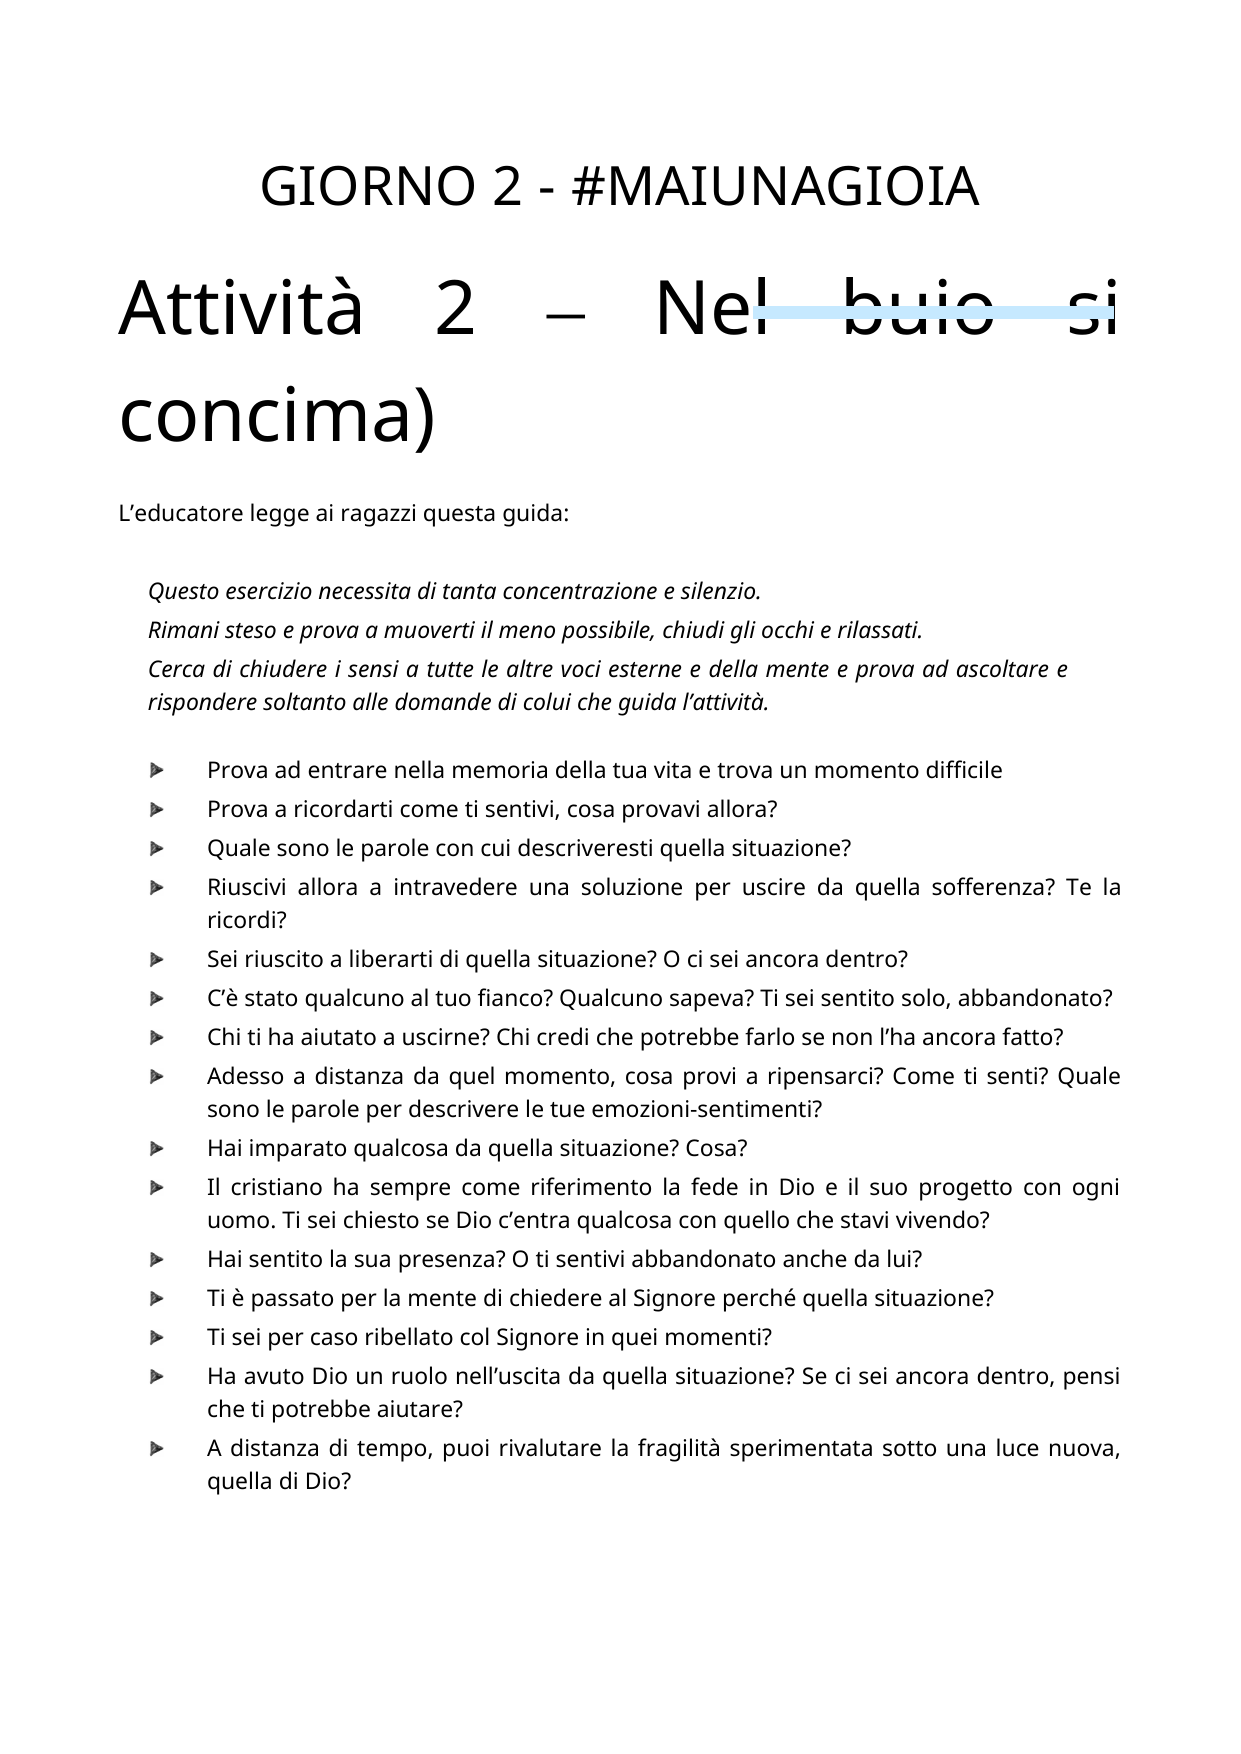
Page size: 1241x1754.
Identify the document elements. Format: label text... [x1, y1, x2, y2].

text GIORNO 2 - #MAIUNAGIOIA [118, 148, 1122, 221]
picture [148, 761, 164, 779]
list Il cristiano ha sempre come riferimento la fede in Dio e il suo progetto con ogni uomo. Ti sei chiesto se Dio c’entra qualcosa con quello che stavi vivendo? [148, 1171, 1122, 1235]
picture [148, 840, 164, 857]
list Quale sono le parole con cui descriveresti quella situazione? [148, 832, 1122, 863]
picture [148, 1140, 164, 1157]
picture [148, 1290, 164, 1307]
picture [148, 1179, 164, 1196]
list Ti è passato per la mente di chiedere al Signore perché quella situazione? [148, 1282, 1122, 1313]
list Prova ad entrare nella memoria della tua vita e trova un momento difficile [148, 754, 1122, 785]
picture [148, 951, 164, 968]
list C’è stato qualcuno al tuo fianco? Qualcuno sapeva? Ti sei sentito solo, abbandonato? [148, 982, 1122, 1013]
list A distanza di tempo, puoi rivalutare la fragilità sperimentata sotto una luce nuova, quella di Dio? [148, 1432, 1122, 1496]
picture [148, 1440, 164, 1457]
list Prova a ricordarti come ti sentivi, cosa provavi allora? [148, 793, 1122, 824]
list Ti sei per caso ribellato col Signore in quei momenti? [148, 1321, 1122, 1352]
text Attività 2 – Nel buio si concima) [118, 254, 1122, 463]
picture [148, 1329, 164, 1346]
list Riuscivi allora a intravedere una soluzione per uscire da quella sofferenza? Te la ricordi? [148, 871, 1122, 935]
text Rimani steso e prova a muoverti il meno possibile, chiudi gli occhi e rilassati. [148, 614, 1072, 646]
list Hai sentito la sua presenza? O ti sentivi abbandonato anche da lui? [148, 1243, 1122, 1274]
picture [148, 1068, 164, 1085]
text Cerca di chiudere i sensi a tutte le altre voci esterne e della mente e prova ad ascoltare e rispondere soltanto alle domande di colui che guida l’attività. [148, 653, 1072, 717]
text L’educatore legge ai ragazzi questa guida: [118, 497, 1122, 528]
picture [148, 1368, 164, 1385]
list Hai imparato qualcosa da quella situazione? Cosa? [148, 1132, 1122, 1163]
picture [148, 990, 164, 1007]
list Chi ti ha aiutato a uscirne? Chi credi che potrebbe farlo se non l’ha ancora fatto? [148, 1021, 1122, 1052]
list Ha avuto Dio un ruolo nell’uscita da quella situazione? Se ci sei ancora dentro, pensi che ti potrebbe aiutare? [148, 1360, 1122, 1424]
picture [148, 1029, 164, 1046]
picture [148, 801, 164, 818]
picture [148, 1251, 164, 1268]
picture [148, 879, 164, 896]
text Questo esercizio necessita di tanta concentrazione e silenzio. [148, 575, 1072, 607]
list Sei riuscito a liberarti di quella situazione? O ci sei ancora dentro? [148, 943, 1122, 974]
list Adesso a distanza da quel momento, cosa provi a ripensarci? Come ti senti? Quale sono le parole per descrivere le tue emozioni-sentimenti? [148, 1060, 1122, 1124]
